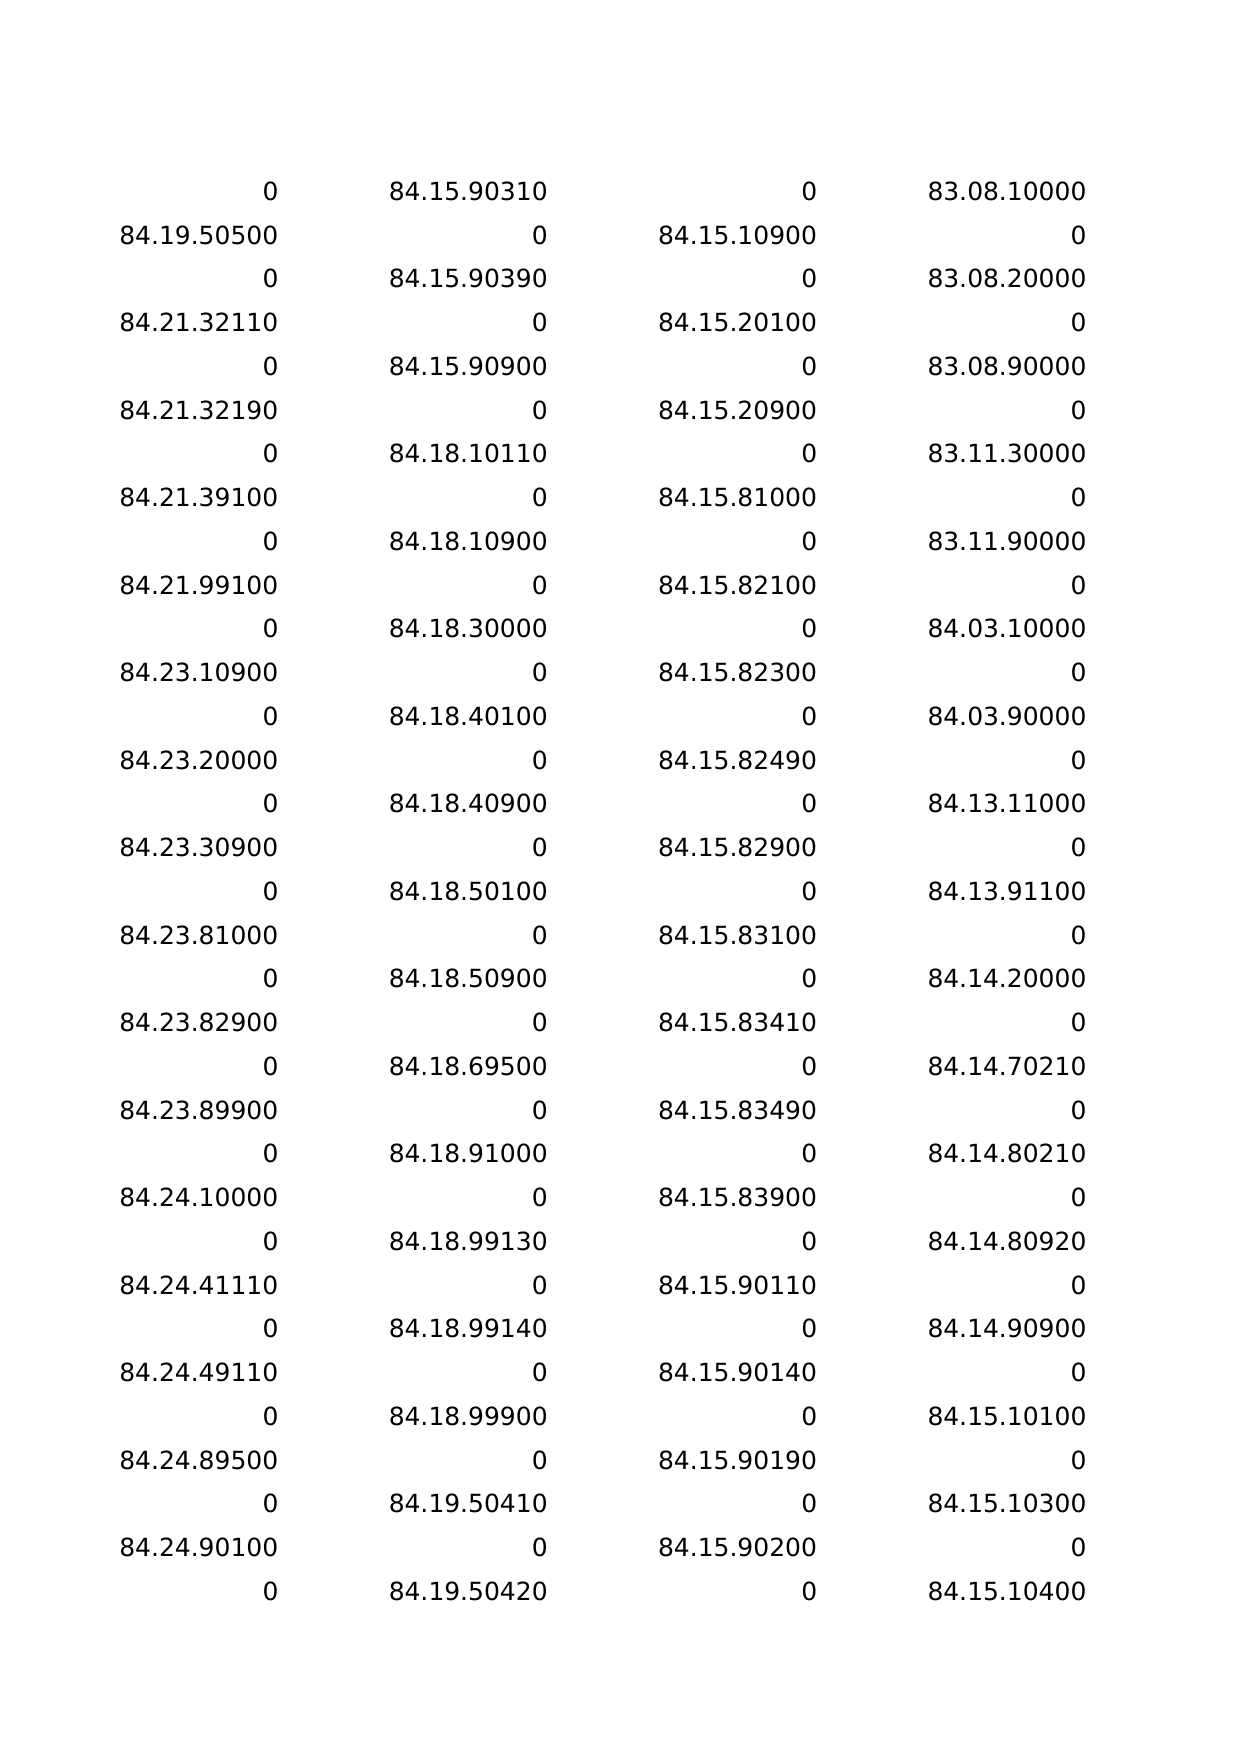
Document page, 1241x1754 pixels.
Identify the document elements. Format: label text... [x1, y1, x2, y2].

text 84.23.829000 [118, 1008, 278, 1081]
text 84.19.504100 [388, 1490, 548, 1563]
text 84.18.991300 [388, 1227, 548, 1300]
text 84.15.831000 [657, 921, 817, 994]
text 84.15.834900 [657, 1096, 817, 1169]
text 84.23.200000 [118, 746, 278, 819]
text 84.23.810000 [118, 921, 278, 994]
text 84.14.702100 [926, 1052, 1087, 1125]
text 84.21.321100 [118, 308, 278, 381]
text 84.21.991000 [118, 571, 278, 644]
text 84.21.321900 [118, 396, 278, 469]
text 84.14.802100 [926, 1140, 1087, 1213]
text 84.18.101100 [388, 440, 548, 513]
text 83.11.300000 [926, 440, 1087, 513]
text 84.18.695000 [388, 1052, 548, 1125]
text 83.11.900000 [926, 527, 1087, 600]
text 84.15.909000 [388, 352, 548, 425]
text 84.21.391000 [118, 483, 278, 556]
text 84.15.109000 [657, 221, 817, 294]
text 84.15.903900 [388, 265, 548, 338]
text 83.08.200000 [926, 265, 1087, 338]
text 84.24.901000 [118, 1533, 278, 1606]
text 84.15.901400 [657, 1358, 817, 1431]
text 83.08.900000 [926, 352, 1087, 425]
text 84.15.829000 [657, 833, 817, 906]
text 84.15.901100 [657, 1271, 817, 1344]
text 84.14.200000 [926, 965, 1087, 1038]
text 84.14.809200 [926, 1227, 1087, 1300]
text 84.24.491100 [118, 1358, 278, 1431]
text 84.15.839000 [657, 1183, 817, 1256]
text 84.15.824900 [657, 746, 817, 819]
text 84.15.834100 [657, 1008, 817, 1081]
text 84.18.991400 [388, 1315, 548, 1388]
text 84.19.504200 [388, 1577, 548, 1606]
text 84.18.109000 [388, 527, 548, 600]
text 83.08.100000 [926, 177, 1087, 250]
text 84.18.509000 [388, 965, 548, 1038]
text 84.18.401000 [388, 702, 548, 775]
text 84.19.504200 [118, 177, 278, 206]
text 84.15.104000 [657, 177, 817, 206]
text 84.13.110000 [926, 790, 1087, 863]
text 84.24.411100 [118, 1271, 278, 1344]
text 84.15.821000 [657, 571, 817, 644]
text 84.23.109000 [118, 658, 278, 731]
text 84.23.899000 [118, 1096, 278, 1169]
text 84.15.902000 [657, 1533, 817, 1606]
text 84.23.309000 [118, 833, 278, 906]
text 84.14.909000 [926, 1315, 1087, 1388]
text 84.15.903100 [388, 177, 548, 250]
text 84.15.209000 [657, 396, 817, 469]
text 84.15.101000 [926, 1402, 1087, 1475]
text 84.24.100000 [118, 1183, 278, 1256]
text 84.15.823000 [657, 658, 817, 731]
text 84.15.201000 [657, 308, 817, 381]
text 84.24.895000 [118, 1446, 278, 1519]
text 84.15.104000 [926, 1577, 1087, 1606]
text 84.18.999000 [388, 1402, 548, 1475]
text 84.15.810000 [657, 483, 817, 556]
text 84.18.409000 [388, 790, 548, 863]
text 84.03.900000 [926, 702, 1087, 775]
text 84.18.300000 [388, 615, 548, 688]
text 84.03.100000 [926, 615, 1087, 688]
text 84.18.501000 [388, 877, 548, 950]
text 84.15.103000 [926, 1490, 1087, 1563]
text 84.13.911000 [926, 877, 1087, 950]
text 84.19.505000 [118, 221, 278, 294]
text 84.18.910000 [388, 1140, 548, 1213]
text 84.15.901900 [657, 1446, 817, 1519]
